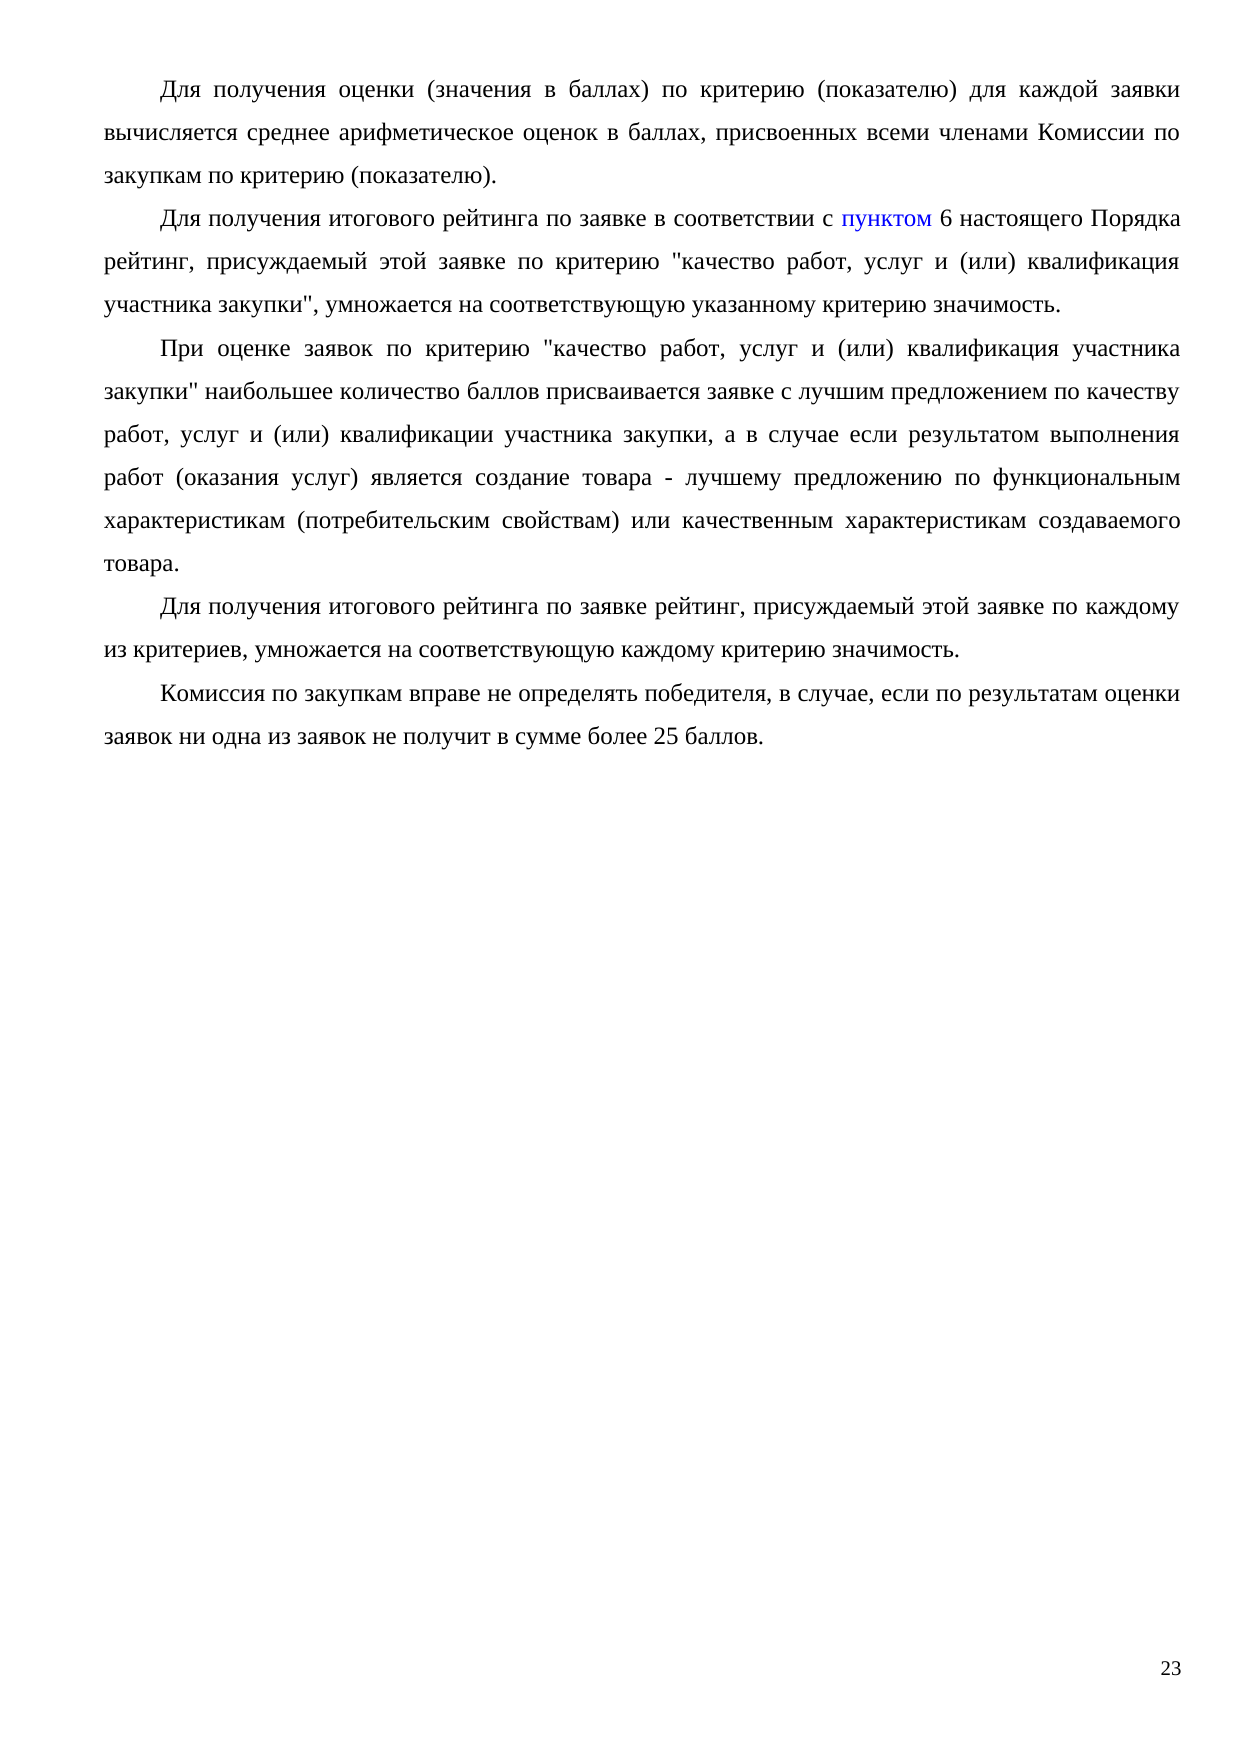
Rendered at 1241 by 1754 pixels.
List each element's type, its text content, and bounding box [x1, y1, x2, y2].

text Комиссия по закупкам вправе не определять победителя, в случае, если по результатам оценки заявок ни одна из заявок не получит в сумме более 25 баллов. [103, 678, 1181, 749]
text Для получения итогового рейтинга по заявке в соответствии с пунктом 6 настоящего Порядка рейтинг, присуждаемый этой заявке по критерию "качество работ, услуг и (или) квалификация участника закупки", умножается на соответствующую указанному критерию значимость. [103, 203, 1181, 318]
text При оценке заявок по критерию "качество работ, услуг и (или) квалификация участника закупки" наибольшее количество баллов присваивается заявке с лучшим предложением по качеству работ, услуг и (или) квалификации участника закупки, а в случае если результатом выполнения работ (оказания услуг) является создание товара - лучшему предложению по функциональным характеристикам (потребительским свойствам) или качественным характеристикам создаваемого товара. [103, 333, 1181, 577]
text Для получения оценки (значения в баллах) по критерию (показателю) для каждой заявки вычисляется среднее арифметическое оценок в баллах, присвоенных всеми членами Комиссии по закупкам по критерию (показателю). [103, 74, 1181, 189]
text Для получения итогового рейтинга по заявке рейтинг, присуждаемый этой заявке по каждому из критериев, умножается на соответствующую каждому критерию значимость. [103, 591, 1181, 663]
